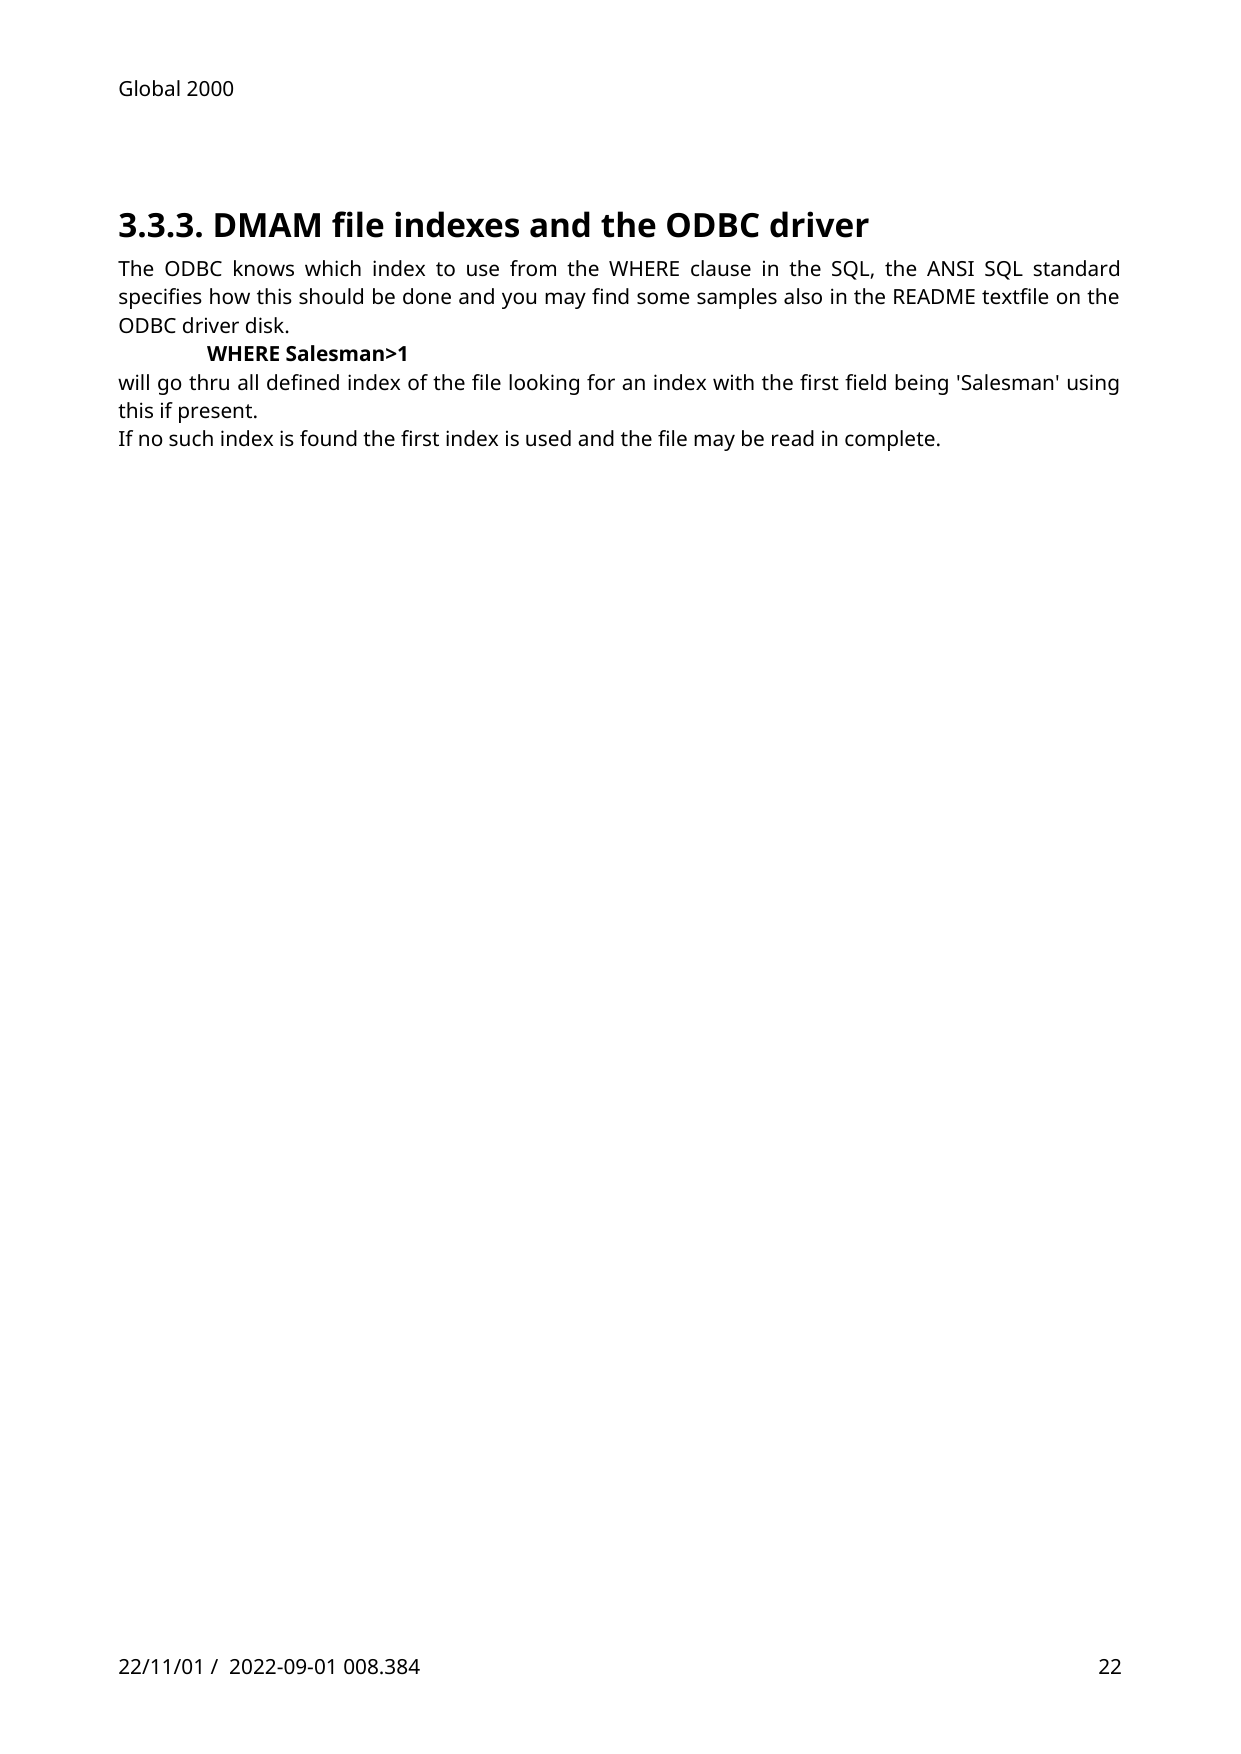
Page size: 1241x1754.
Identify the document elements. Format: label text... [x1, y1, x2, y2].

text The ODBC knows which index to use from the WHERE clause in the SQL, the ANSI SQL standard specifies how this should be done and you may find some samples also in the README textfile on the ODBC driver disk. [118, 254, 1122, 339]
text If no such index is found the first index is used and the file may be read in complete. [118, 424, 1122, 453]
subtitle 3.3.3. DMAM file indexes and the ODBC driver [118, 202, 1122, 248]
text will go thru all defined index of the file looking for an index with the first field being 'Salesman' using this if present. [118, 368, 1122, 424]
text WHERE Salesman>1 [207, 339, 1122, 368]
